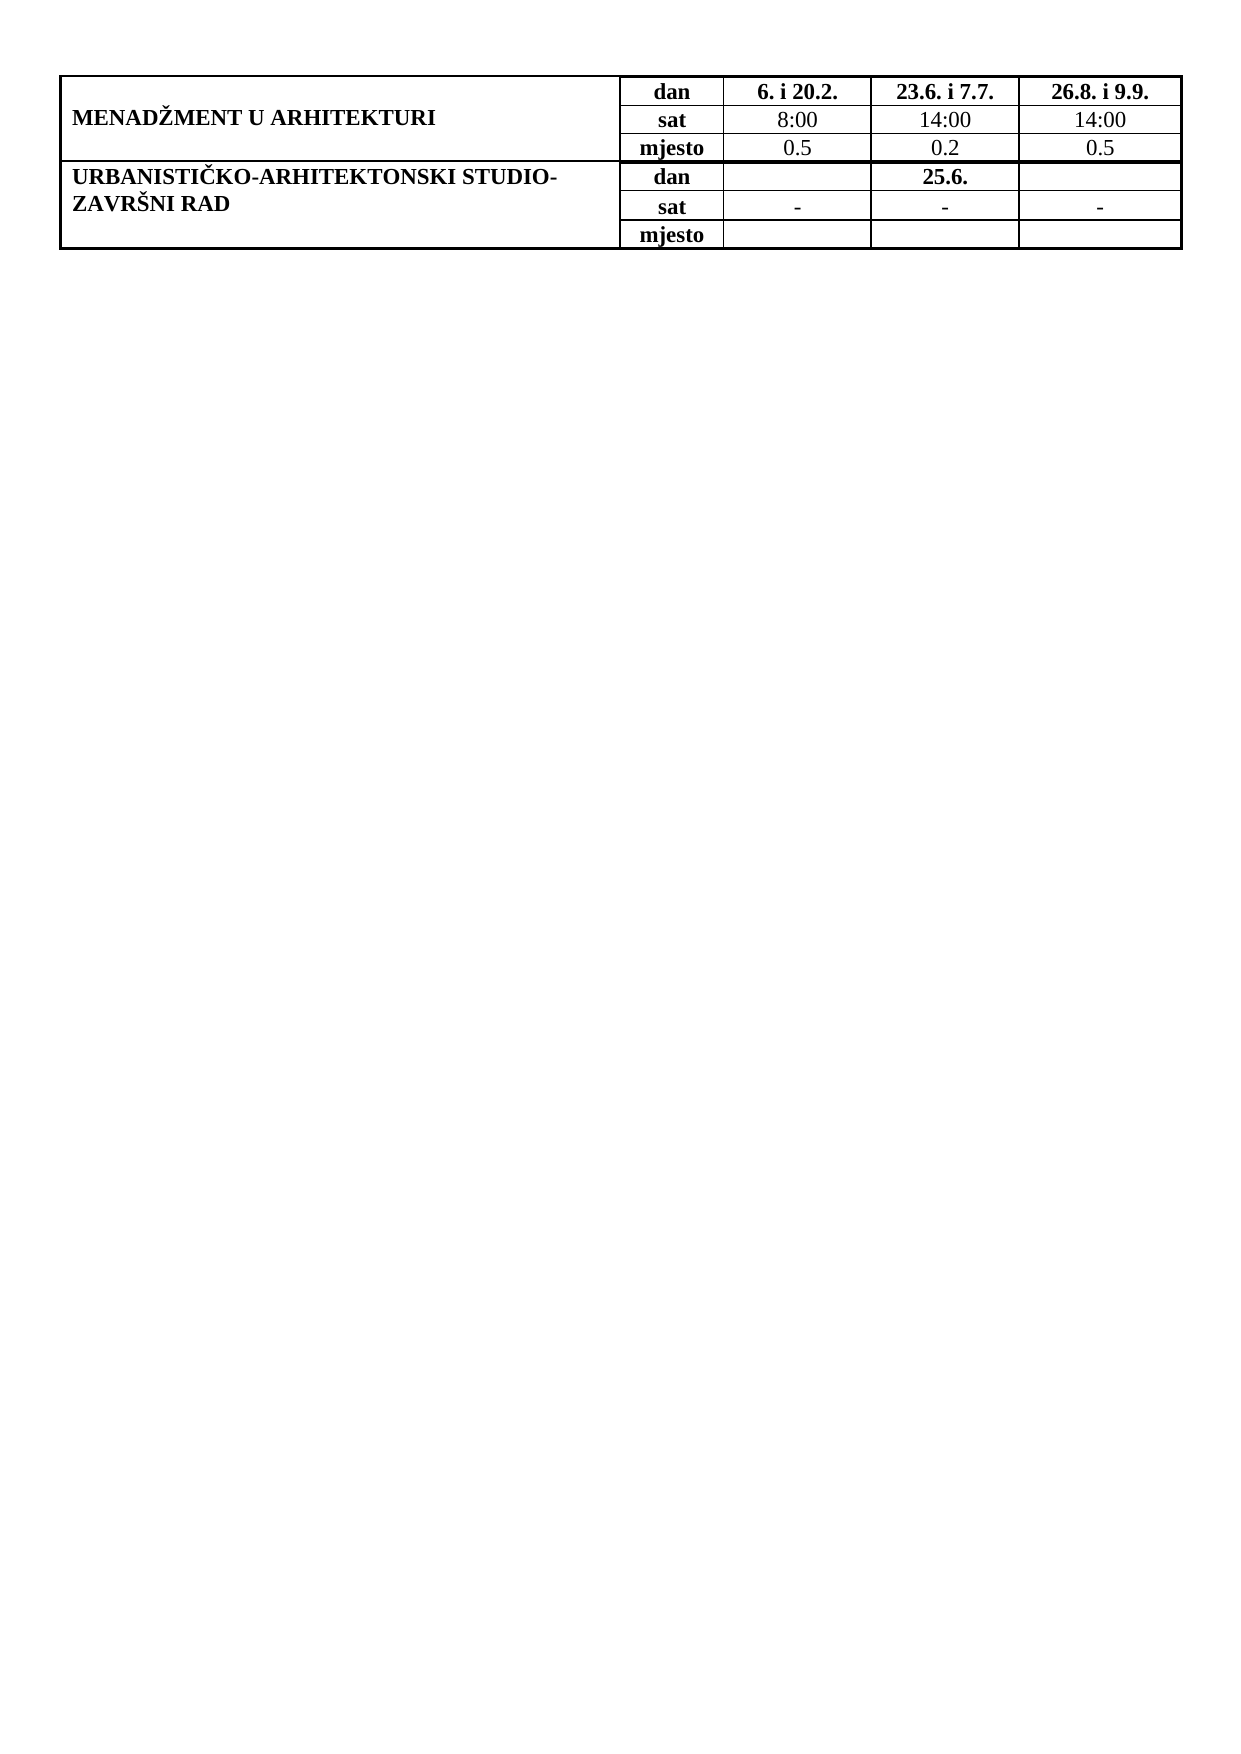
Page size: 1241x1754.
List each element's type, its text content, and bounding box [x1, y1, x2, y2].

table_cell 14:00 [1020, 106, 1180, 132]
table_cell sat [621, 106, 723, 132]
table_cell 14:00 [872, 106, 1018, 132]
table_cell [724, 221, 870, 247]
table_cell 23.6. i 7.7. [872, 78, 1018, 104]
table_cell 6. i 20.2. [724, 78, 870, 104]
table_cell [1020, 221, 1180, 247]
table_cell MENADŽMENT U ARHITEKTURI [62, 77, 619, 160]
table_cell sat [621, 191, 723, 219]
table_cell [872, 221, 1018, 247]
table_cell dan [621, 164, 723, 190]
table_cell - [1020, 191, 1180, 219]
table_cell 26.8. i 9.9. [1020, 78, 1180, 104]
table_cell 0.5 [1020, 134, 1180, 160]
table_cell 0.2 [872, 134, 1018, 160]
table_cell [1020, 164, 1180, 190]
table_cell 8:00 [724, 106, 870, 132]
table_cell dan [621, 78, 723, 104]
table_cell 25.6. [872, 164, 1018, 190]
table_cell [724, 164, 870, 190]
table_cell mjesto [621, 134, 723, 160]
table_cell 0.5 [724, 134, 870, 160]
table_cell - [724, 191, 870, 219]
table_cell URBANISTIČKO-ARHITEKTONSKI STUDIO-ZAVRŠNI RAD [62, 162, 619, 247]
table_cell - [872, 191, 1018, 219]
table_cell mjesto [621, 221, 723, 247]
